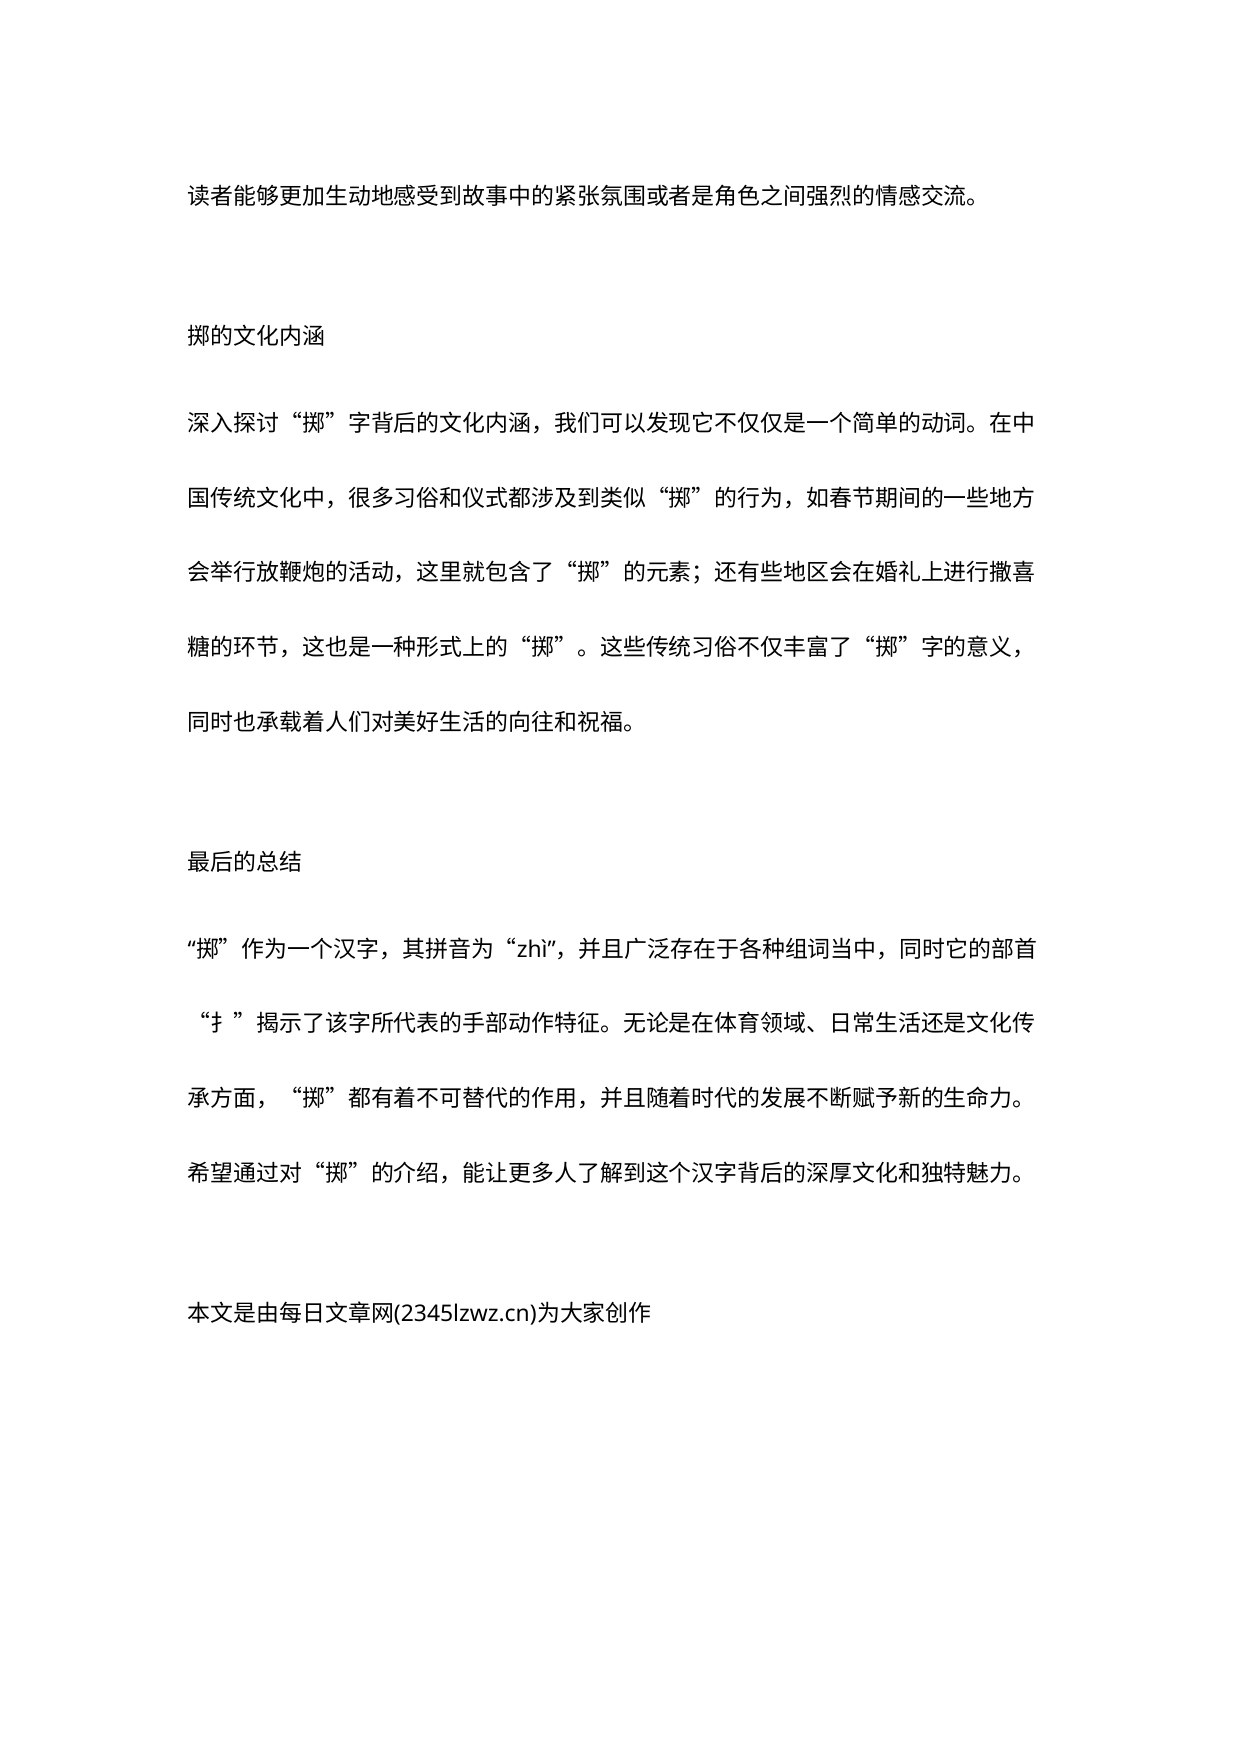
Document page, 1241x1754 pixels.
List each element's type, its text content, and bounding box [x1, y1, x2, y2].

text 本文是由每日文章网(2345lzwz.cn)为大家创作 [187, 1279, 1053, 1344]
text 深入探讨“掷”字背后的文化内涵，我们可以发现它不仅仅是一个简单的动词。在中国传统文化中，很多习俗和仪式都涉及到类似“掷”的行为，如春节期间的一些地方会举行放鞭炮的活动，这里就包含了“掷”的元素；还有些地区会在婚礼上进行撒喜糖的环节，这也是一种形式上的“掷”。这些传统习俗不仅丰富了“掷”字的意义，同时也承载着人们对美好生活的向往和祝福。 [187, 389, 1053, 753]
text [187, 162, 1053, 227]
text 最后的总结 [187, 828, 1053, 893]
text “掷”作为一个汉字，其拼音为“zhì”，并且广泛存在于各种组词当中，同时它的部首“扌”揭示了该字所代表的手部动作特征。无论是在体育领域、日常生活还是文化传承方面，“掷”都有着不可替代的作用，并且随着时代的发展不断赋予新的生命力。希望通过对“掷”的介绍，能让更多人了解到这个汉字背后的深厚文化和独特魅力。 [187, 915, 1053, 1204]
text 掷的文化内涵 [187, 302, 1053, 367]
